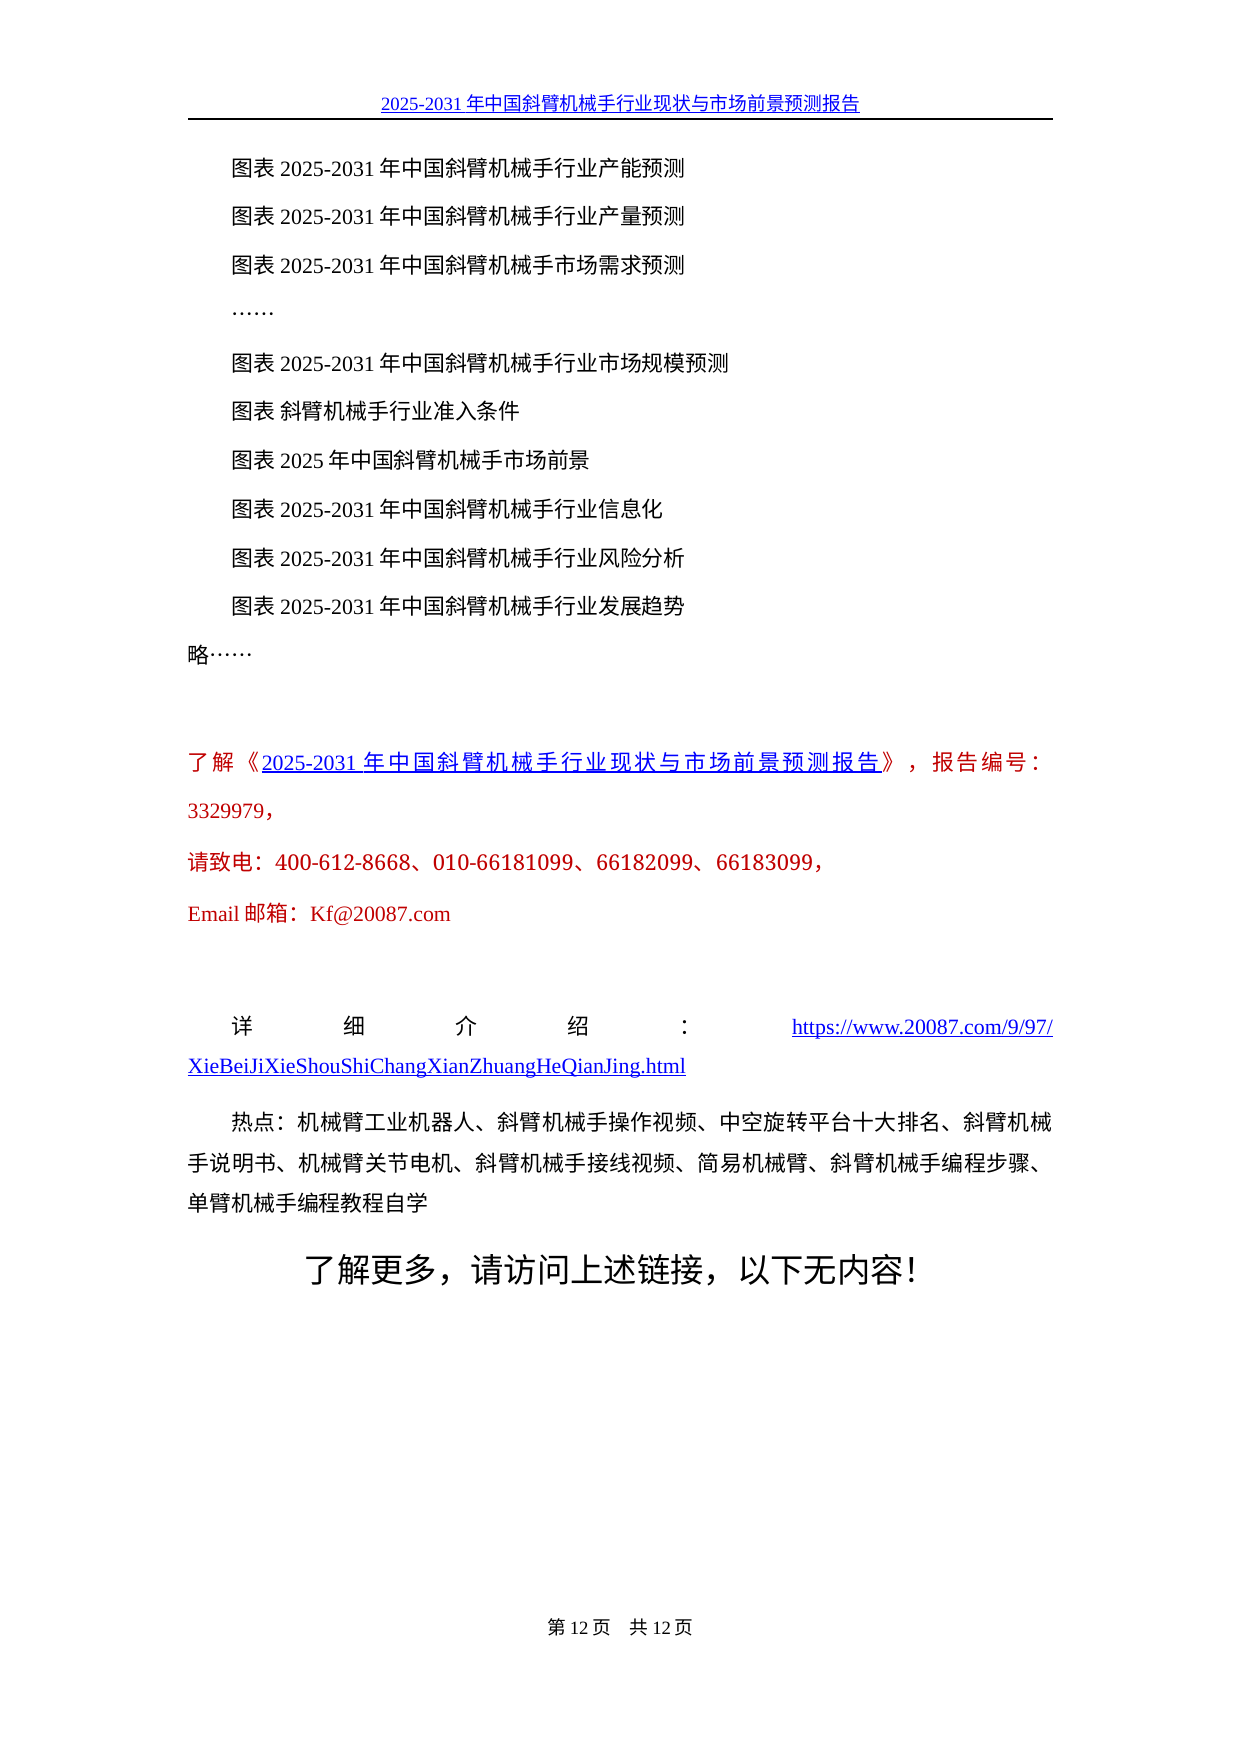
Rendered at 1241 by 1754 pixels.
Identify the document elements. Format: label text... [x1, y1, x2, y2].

text 详细介绍：https://www.20087.com/9/97/XieBeiJiXieShouShiChangXianZhuangHeQianJing.html [187, 1009, 1053, 1082]
text 热点：机械臂工业机器人、斜臂机械手操作视频、中空旋转平台十大排名、斜臂机械手说明书、机械臂关节电机、斜臂机械手接线视频、简易机械臂、斜臂机械手编程步骤、单臂机械手编程教程自学 [187, 1104, 1053, 1218]
text Email邮箱：Kf@20087.com [187, 896, 1053, 928]
text 了解《2025-2031年中国斜臂机械手行业现状与市场前景预测报告》，报告编号：3329979， [187, 744, 1053, 825]
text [187, 150, 1053, 670]
title 了解更多，请访问上述链接，以下无内容！ [187, 1236, 1053, 1301]
text 请致电：400-612-8668、010-66181099、66182099、66183099， [187, 844, 1053, 877]
